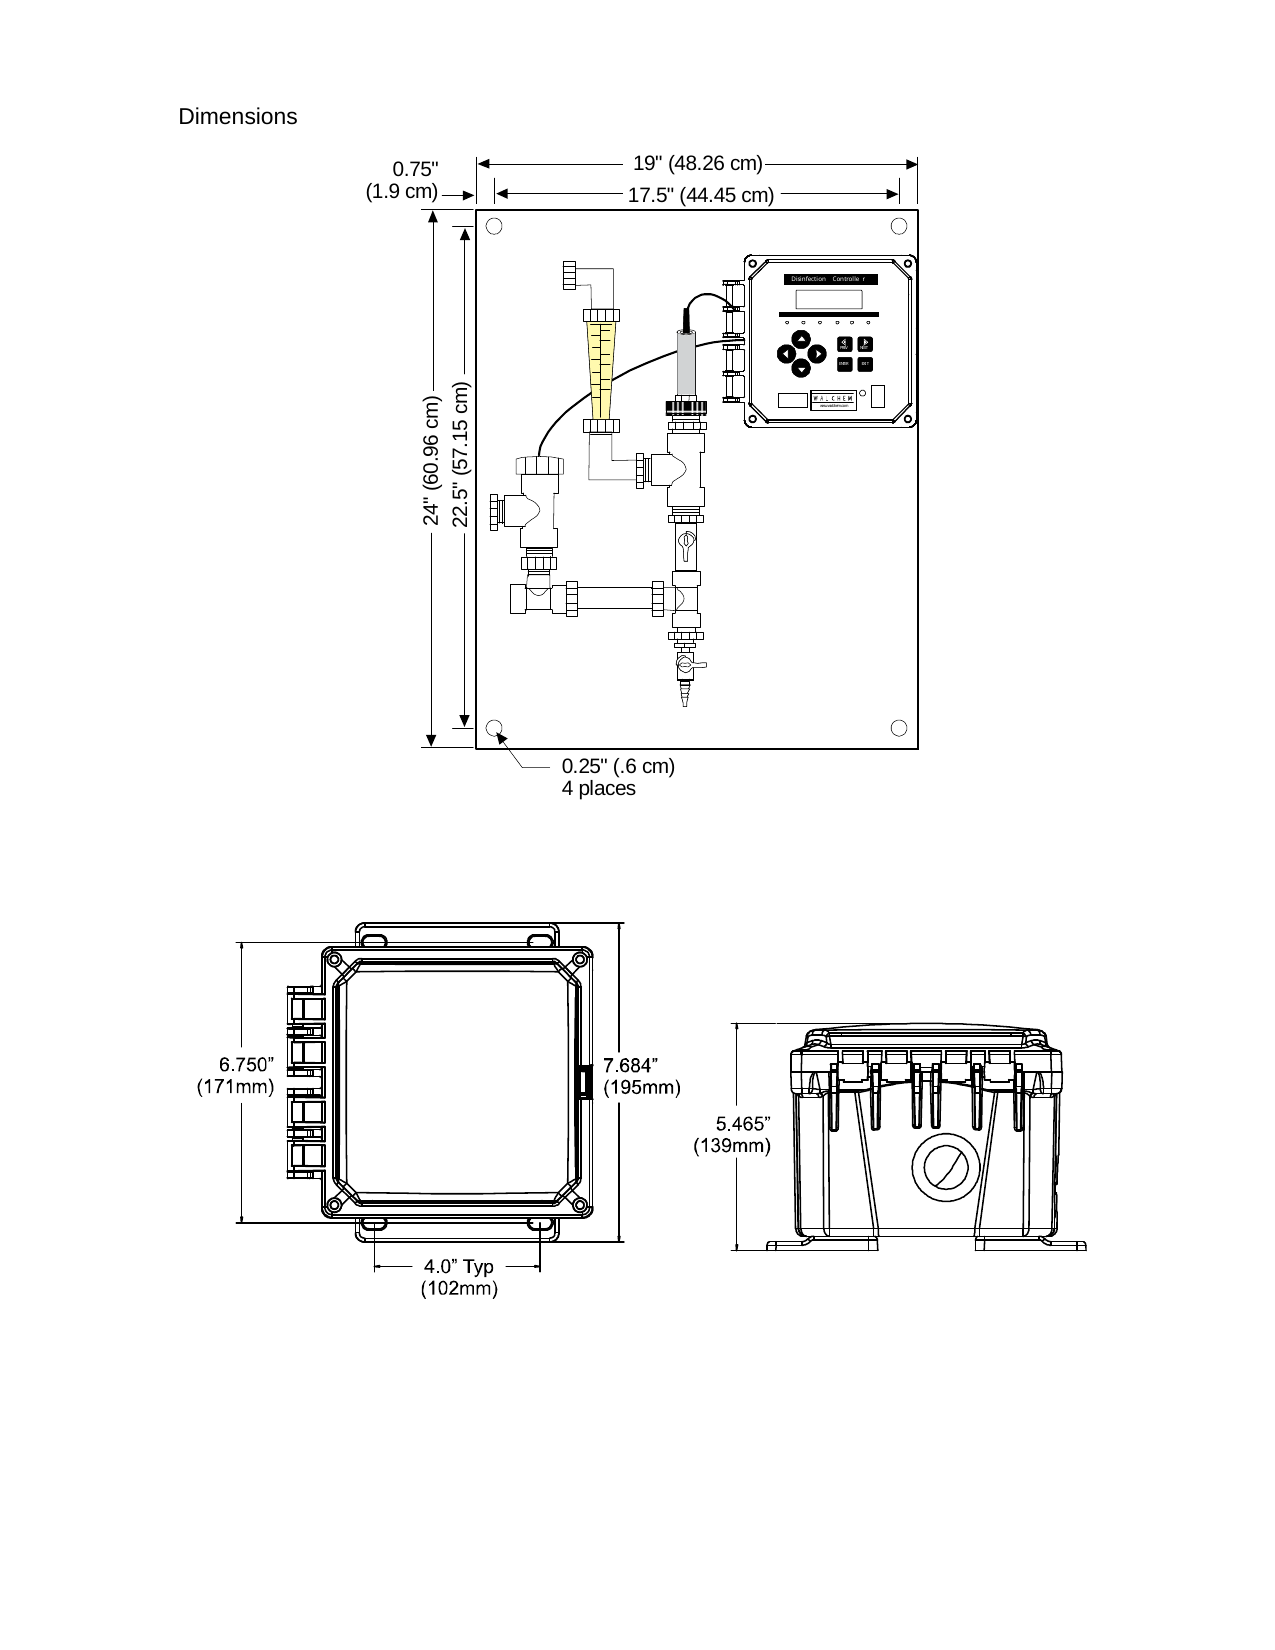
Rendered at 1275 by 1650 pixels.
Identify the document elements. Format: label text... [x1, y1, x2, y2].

text Dimensions [178, 103, 1181, 129]
